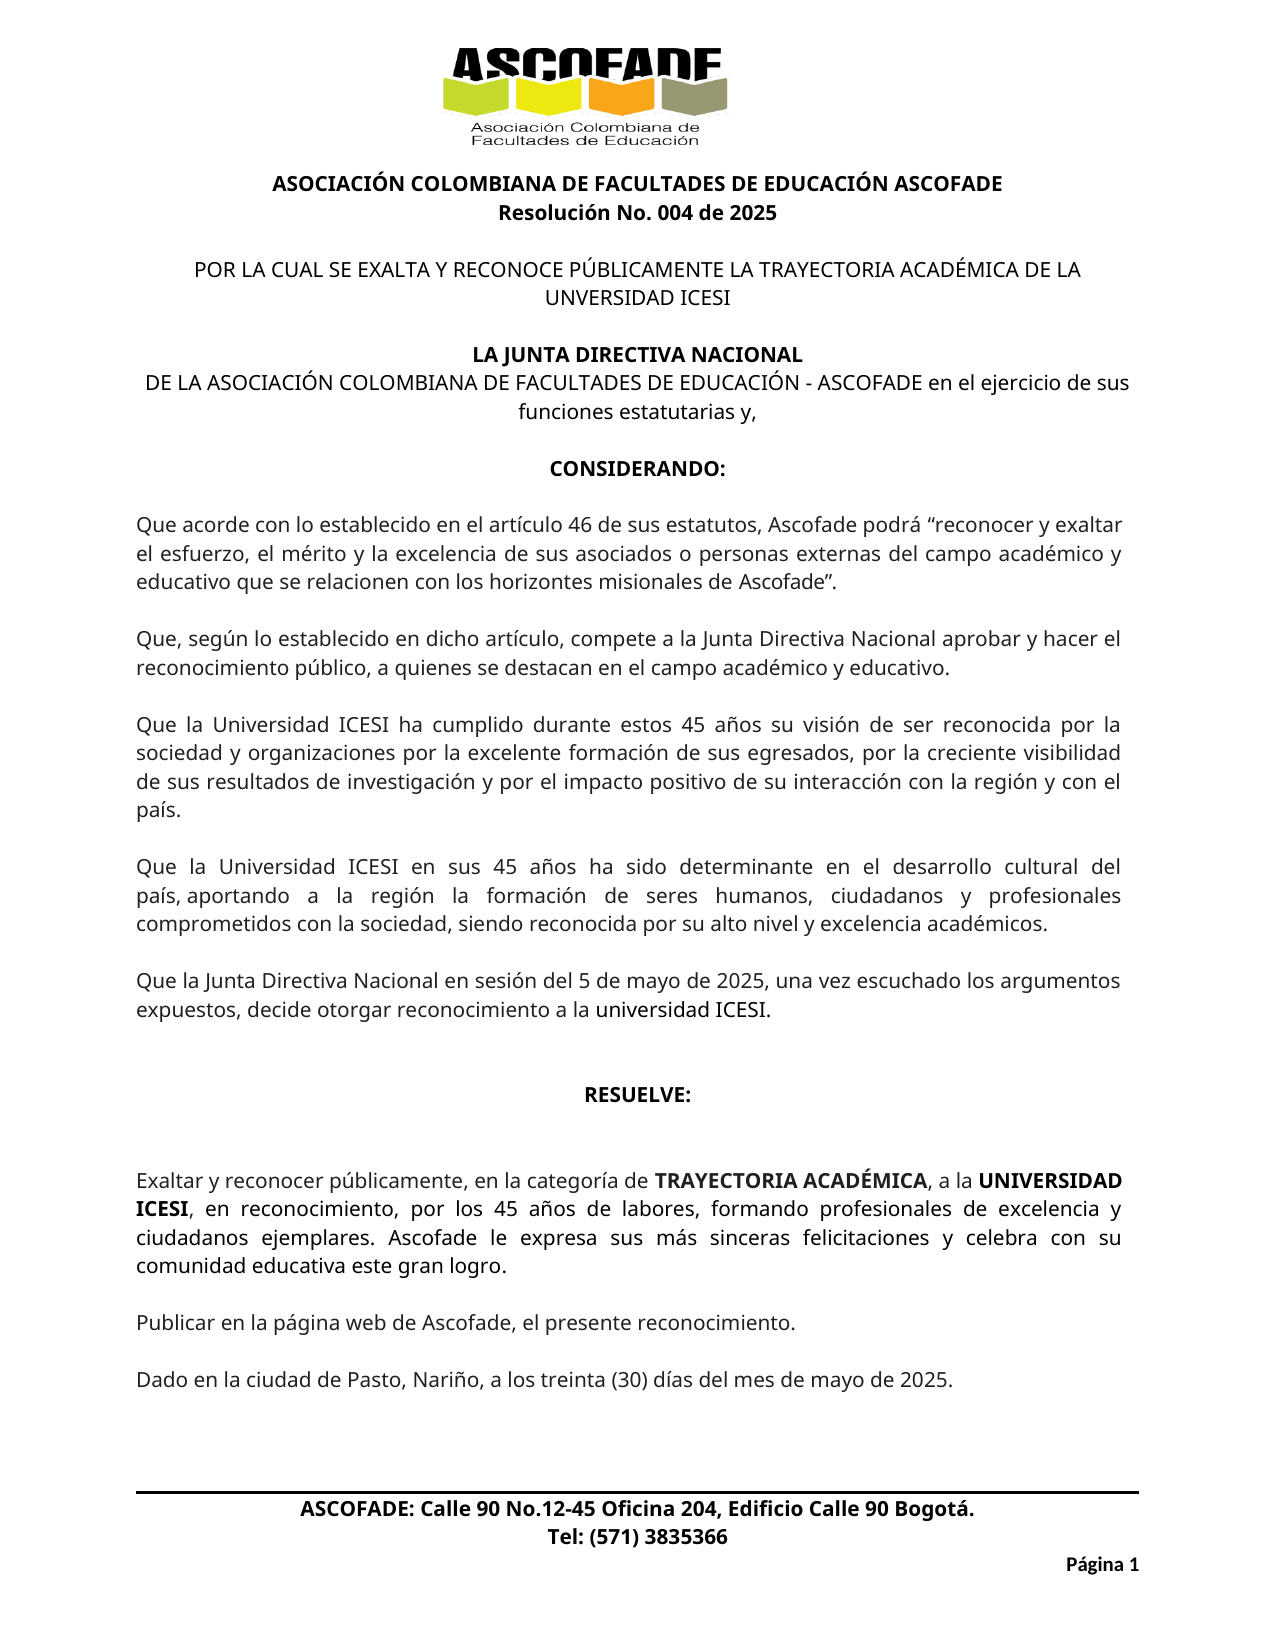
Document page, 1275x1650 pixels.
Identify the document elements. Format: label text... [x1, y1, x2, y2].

text Resolución No. 004 de 2025 [136, 198, 1139, 226]
text Exaltar y reconocer públicamente, en la categoría de TRAYECTORIA ACADÉMICA, a la UNIVERSIDAD ICESI, en reconocimiento, por los 45 años de labores, formando profesionales de excelencia y ciudadanos ejemplares. Ascofade le expresa sus más sinceras felicitaciones y celebra con su comunidad educativa este gran logro. [136, 1166, 1123, 1280]
text RESUELVE: [136, 1080, 1139, 1109]
text Que la Universidad ICESI ha cumplido durante estos 45 años su visión de ser reconocida por la sociedad y organizaciones por la excelente formación de sus egresados, por la creciente visibilidad de sus resultados de investigación y por el impacto positivo de su interacción con la región y con el país. [136, 710, 1122, 824]
text POR LA CUAL SE EXALTA Y RECONOCE PÚBLICAMENTE LA TRAYECTORIA ACADÉMICA DE LA UNVERSIDAD ICESI [136, 255, 1139, 312]
text DE LA ASOCIACIÓN COLOMBIANA DE FACULTADES DE EDUCACIÓN - ASCOFADE en el ejercicio de sus funciones estatutarias y, [136, 368, 1139, 425]
text ASOCIACIÓN COLOMBIANA DE FACULTADES DE EDUCACIÓN ASCOFADE [136, 169, 1139, 198]
text Que acorde con lo establecido en el artículo 46 de sus estatutos, Ascofade podrá “reconocer y exaltar el esfuerzo, el mérito y la excelencia de sus asociados o personas externas del campo académico y educativo que se relacionen con los horizontes misionales de Ascofade”. [136, 511, 1123, 596]
text Que, según lo establecido en dicho artículo, compete a la Junta Directiva Nacional aprobar y hacer el reconocimiento público, a quienes se destacan en el campo académico y educativo. [136, 624, 1122, 681]
picture [438, 48, 732, 145]
text Que la Junta Directiva Nacional en sesión del 5 de mayo de 2025, una vez escuchado los argumentos expuestos, decide otorgar reconocimiento a la universidad ICESI. [136, 966, 1123, 1023]
text Que la Universidad ICESI en sus 45 años ha sido determinante en el desarrollo cultural del país, aportando a la región la formación de seres humanos, ciudadanos y profesionales comprometidos con la sociedad, siendo reconocida por su alto nivel y excelencia académicos. [136, 852, 1122, 938]
text LA JUNTA DIRECTIVA NACIONAL [136, 340, 1139, 368]
text Publicar en la página web de Ascofade, el presente reconocimiento. [136, 1308, 1123, 1337]
text CONSIDERANDO: [136, 454, 1139, 482]
text Dado en la ciudad de Pasto, Nariño, a los treinta (30) días del mes de mayo de 2025. [136, 1365, 1123, 1394]
